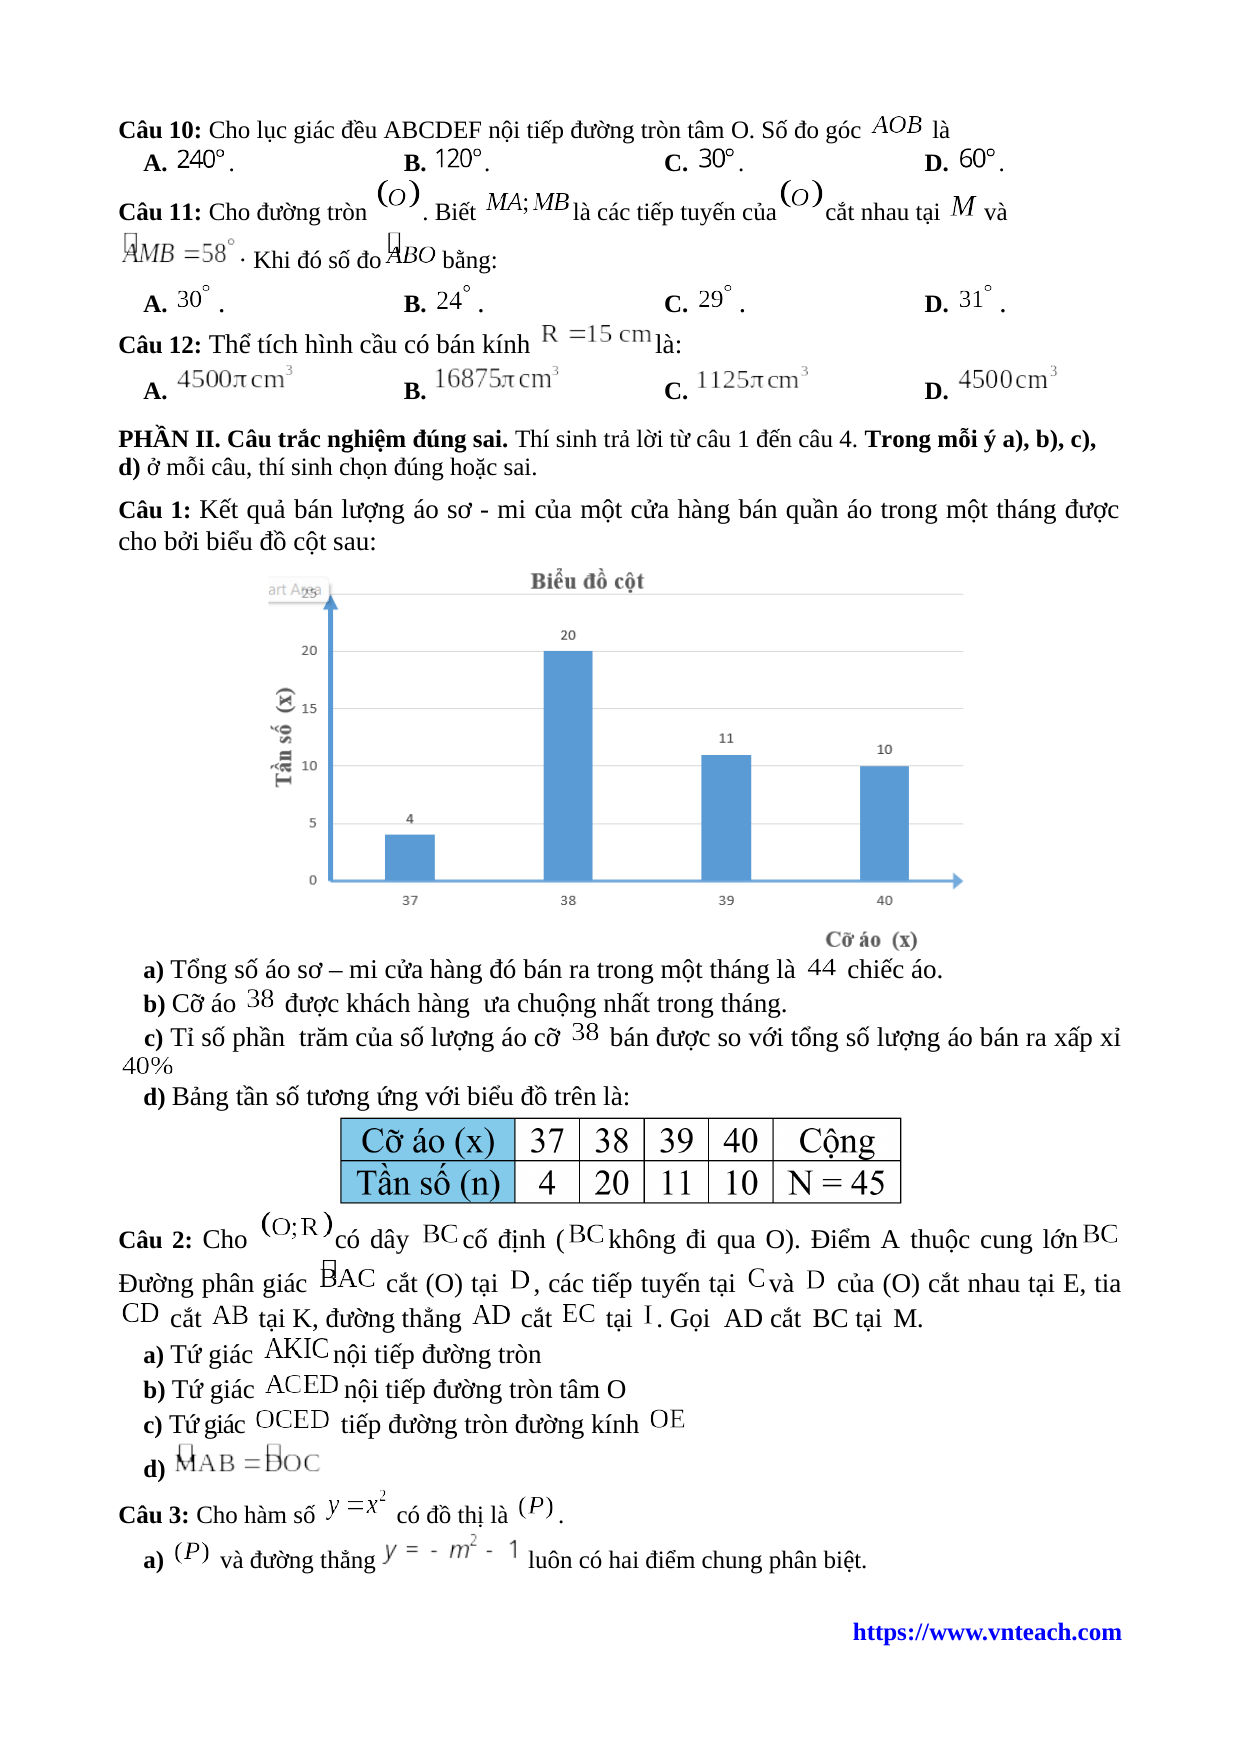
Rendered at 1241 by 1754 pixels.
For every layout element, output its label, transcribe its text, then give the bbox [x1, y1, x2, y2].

text A. B. C. D. [118, 359, 1122, 405]
text b) Cỡ áo được khách hàng ưa chuộng nhất trong tháng. [118, 985, 1122, 1018]
text Câu 2: Cho có dây cố định (không đi qua O). Điểm A thuộc cung lớn Đường phân giác cắt (O) tại , các tiếp tuyến tại và của (O) cắt nhau tại E, tia cắt tại K, đường thẳng cắt tại . Gọi AD cắt BC tại M. [118, 1209, 1122, 1334]
text PHẦN II. Câu trắc nghiệm đúng sai. Thí sinh trả lời từ câu 1 đến câu 4. Trong mỗi ý a), b), c), d) ở mỗi câu, thí sinh chọn đúng hoặc sai. [118, 424, 1122, 481]
picture [268, 556, 972, 954]
text Câu 12: Thể tích hình cầu có bán kính là: [118, 319, 1122, 359]
text Câu 10: Cho lục giác đều ABCDEF nội tiếp đường tròn tâm O. Số đo góc là [118, 108, 1122, 143]
picture [334, 1111, 906, 1209]
text a) Tứ giác nội tiếp đường tròn [118, 1334, 1122, 1369]
text a) và đường thẳng luôn có hai điểm chung phân biệt. [118, 1528, 1122, 1574]
text c) Tứ giác tiếp đường tròn đường kính [118, 1404, 1122, 1440]
text b) Tứ giác nội tiếp đường tròn tâm O [118, 1369, 1122, 1404]
text d) Bảng tần số tương ứng với biểu đồ trên là: [118, 1081, 1122, 1112]
text Câu 1: Kết quả bán lượng áo sơ - mi của một cửa hàng bán quần áo trong một tháng được cho bởi biểu đồ cột sau: [118, 494, 1122, 556]
text d) [118, 1440, 1122, 1483]
text Câu 11: Cho đường tròn . Biết là các tiếp tuyến củacắt nhau tại và Khi đó số đobằng: [118, 177, 1122, 282]
text A. . B. . C. . D. . [118, 143, 1122, 177]
text c) Tỉ số phần trăm của số lượng áo cỡ bán được so với tổng số lượng áo bán ra xấp xỉ [118, 1018, 1122, 1081]
text A. . B. . C. . D. . [118, 282, 1122, 319]
text a) Tổng số áo sơ – mi cửa hàng đó bán ra trong một tháng là chiếc áo. [118, 953, 1122, 985]
text Câu 3: Cho hàm số có đồ thị là . [118, 1483, 1122, 1528]
